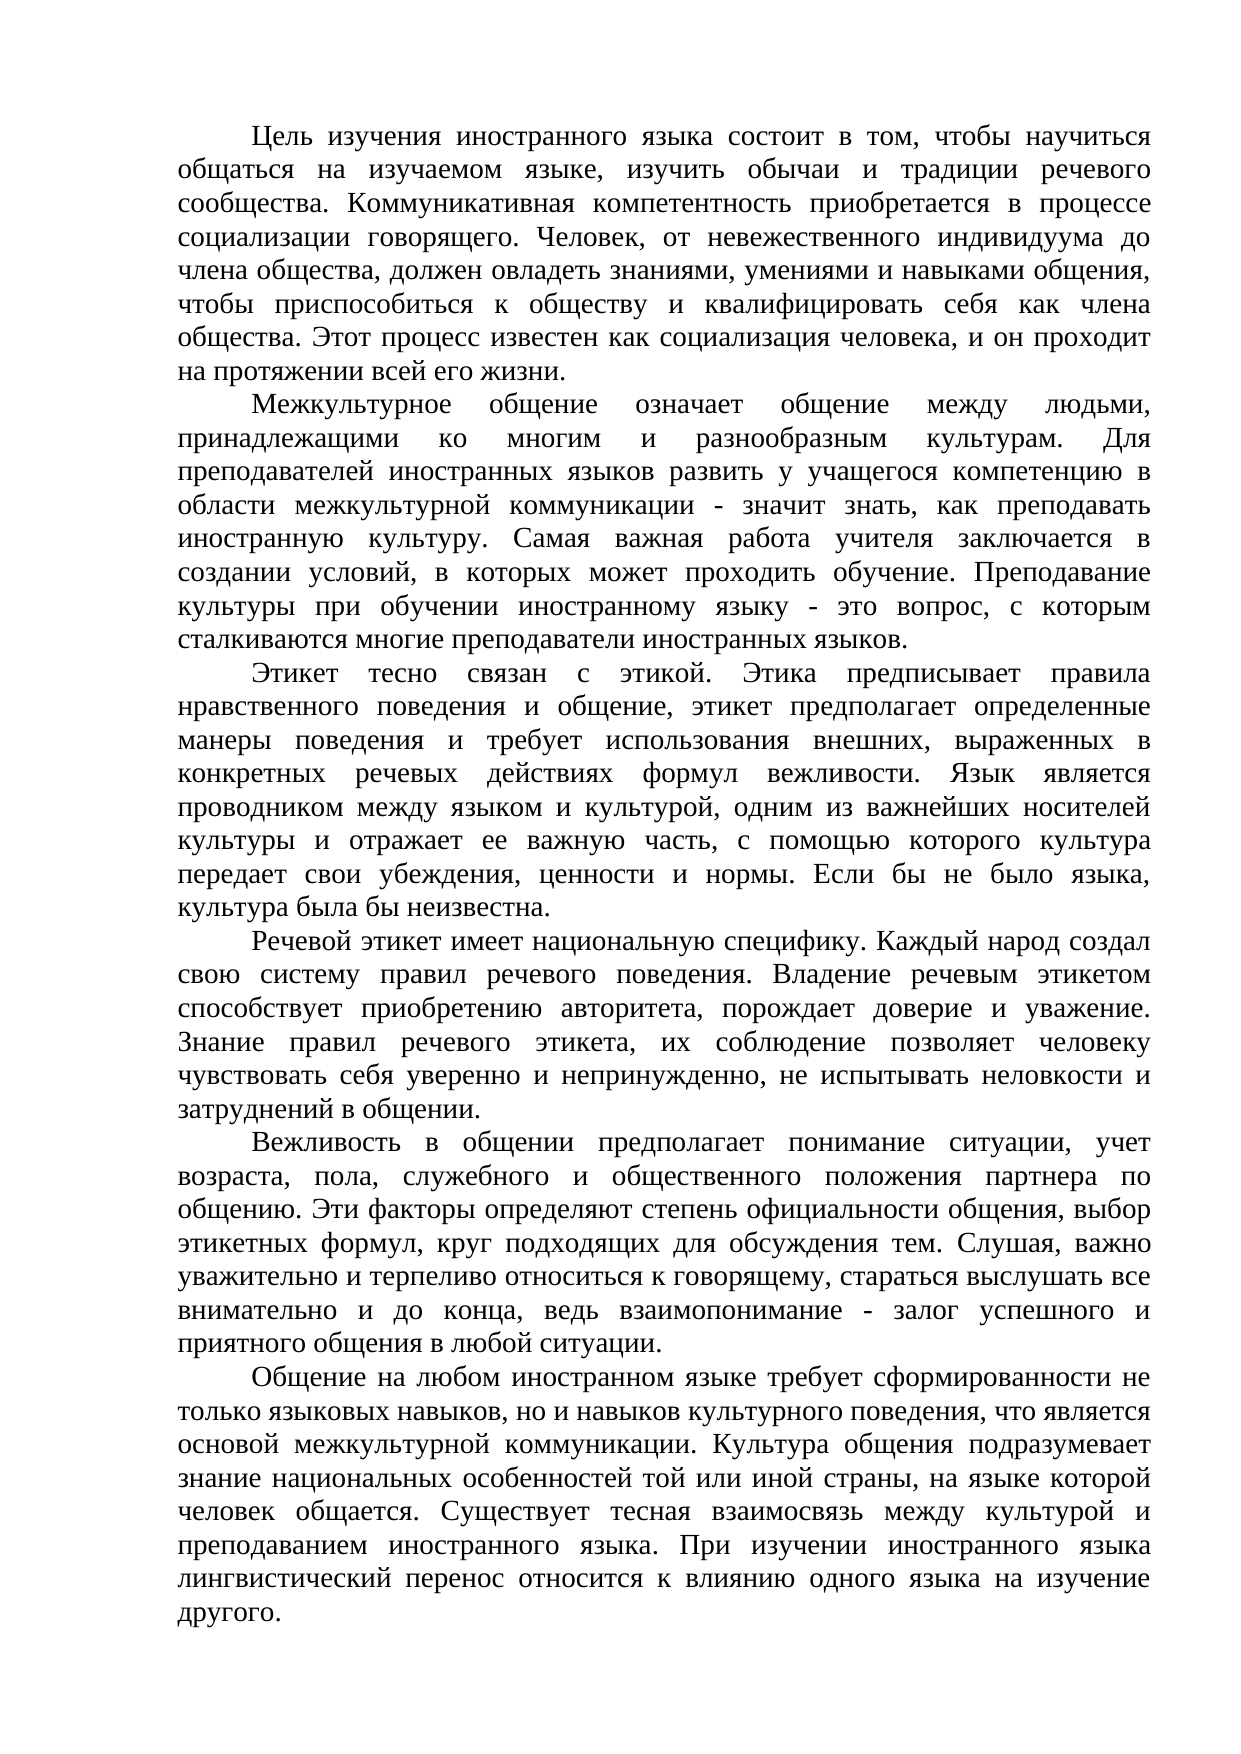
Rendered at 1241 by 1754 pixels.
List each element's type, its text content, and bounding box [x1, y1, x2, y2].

text Цель изучения иностранного языка состоит в том, чтобы научиться общаться на изучаемом языке, изучить обычаи и традиции речевого сообщества. Коммуникативная компетентность приобретается в процессе социализации говорящего. Человек, от невежественного индивидуума до члена общества, должен овладеть знаниями, умениями и навыками общения, чтобы приспособиться к обществу и квалифицировать себя как члена общества. Этот процесс известен как социализация человека, и он проходит на протяжении всей его жизни. [177, 118, 1152, 386]
text Межкультурное общение означает общение между людьми, принадлежащими ко многим и разнообразным культурам. Для преподавателей иностранных языков развить у учащегося компетенцию в области межкультурной коммуникации - значит знать, как преподавать иностранную культуру. Самая важная работа учителя заключается в создании условий, в которых может проходить обучение. Преподавание культуры при обучении иностранному языку - это вопрос, с которым сталкиваются многие преподаватели иностранных языков. [177, 386, 1152, 655]
text Речевой этикет имеет национальную специфику. Каждый народ создал свою систему правил речевого поведения. Владение речевым этикетом способствует приобретению авторитета, порождает доверие и уважение. Знание правил речевого этикета, их соблюдение позволяет человеку чувствовать себя уверенно и непринужденно, не испытывать неловкости и затруднений в общении. [177, 923, 1152, 1124]
text Общение на любом иностранном языке требует сформированности не только языковых навыков, но и навыков культурного поведения, что является основой межкультурной коммуникации. Культура общения подразумевает знание национальных особенностей той или иной страны, на языке которой человек общается. Существует тесная взаимосвязь между культурой и преподаванием иностранного языка. При изучении иностранного языка лингвистический перенос относится к влиянию одного языка на изучение другого. [177, 1359, 1152, 1627]
text Этикет тесно связан с этикой. Этика предписывает правила нравственного поведения и общение, этикет предполагает определенные манеры поведения и требует использования внешних, выраженных в конкретных речевых действиях формул вежливости. Язык является проводником между языком и культурой, одним из важнейших носителей культуры и отражает ее важную часть, с помощью которого культура передает свои убеждения, ценности и нормы. Если бы не было языка, культура была бы неизвестна. [177, 655, 1152, 923]
text Вежливость в общении предполагает понимание ситуации, учет возраста, пола, служебного и общественного положения партнера по общению. Эти факторы определяют степень официальности общения, выбор этикетных формул, круг подходящих для обсуждения тем. Слушая, важно уважительно и терпеливо относиться к говорящему, стараться выслушать все внимательно и до конца, ведь взаимопонимание - залог успешного и приятного общения в любой ситуации. [177, 1124, 1152, 1359]
